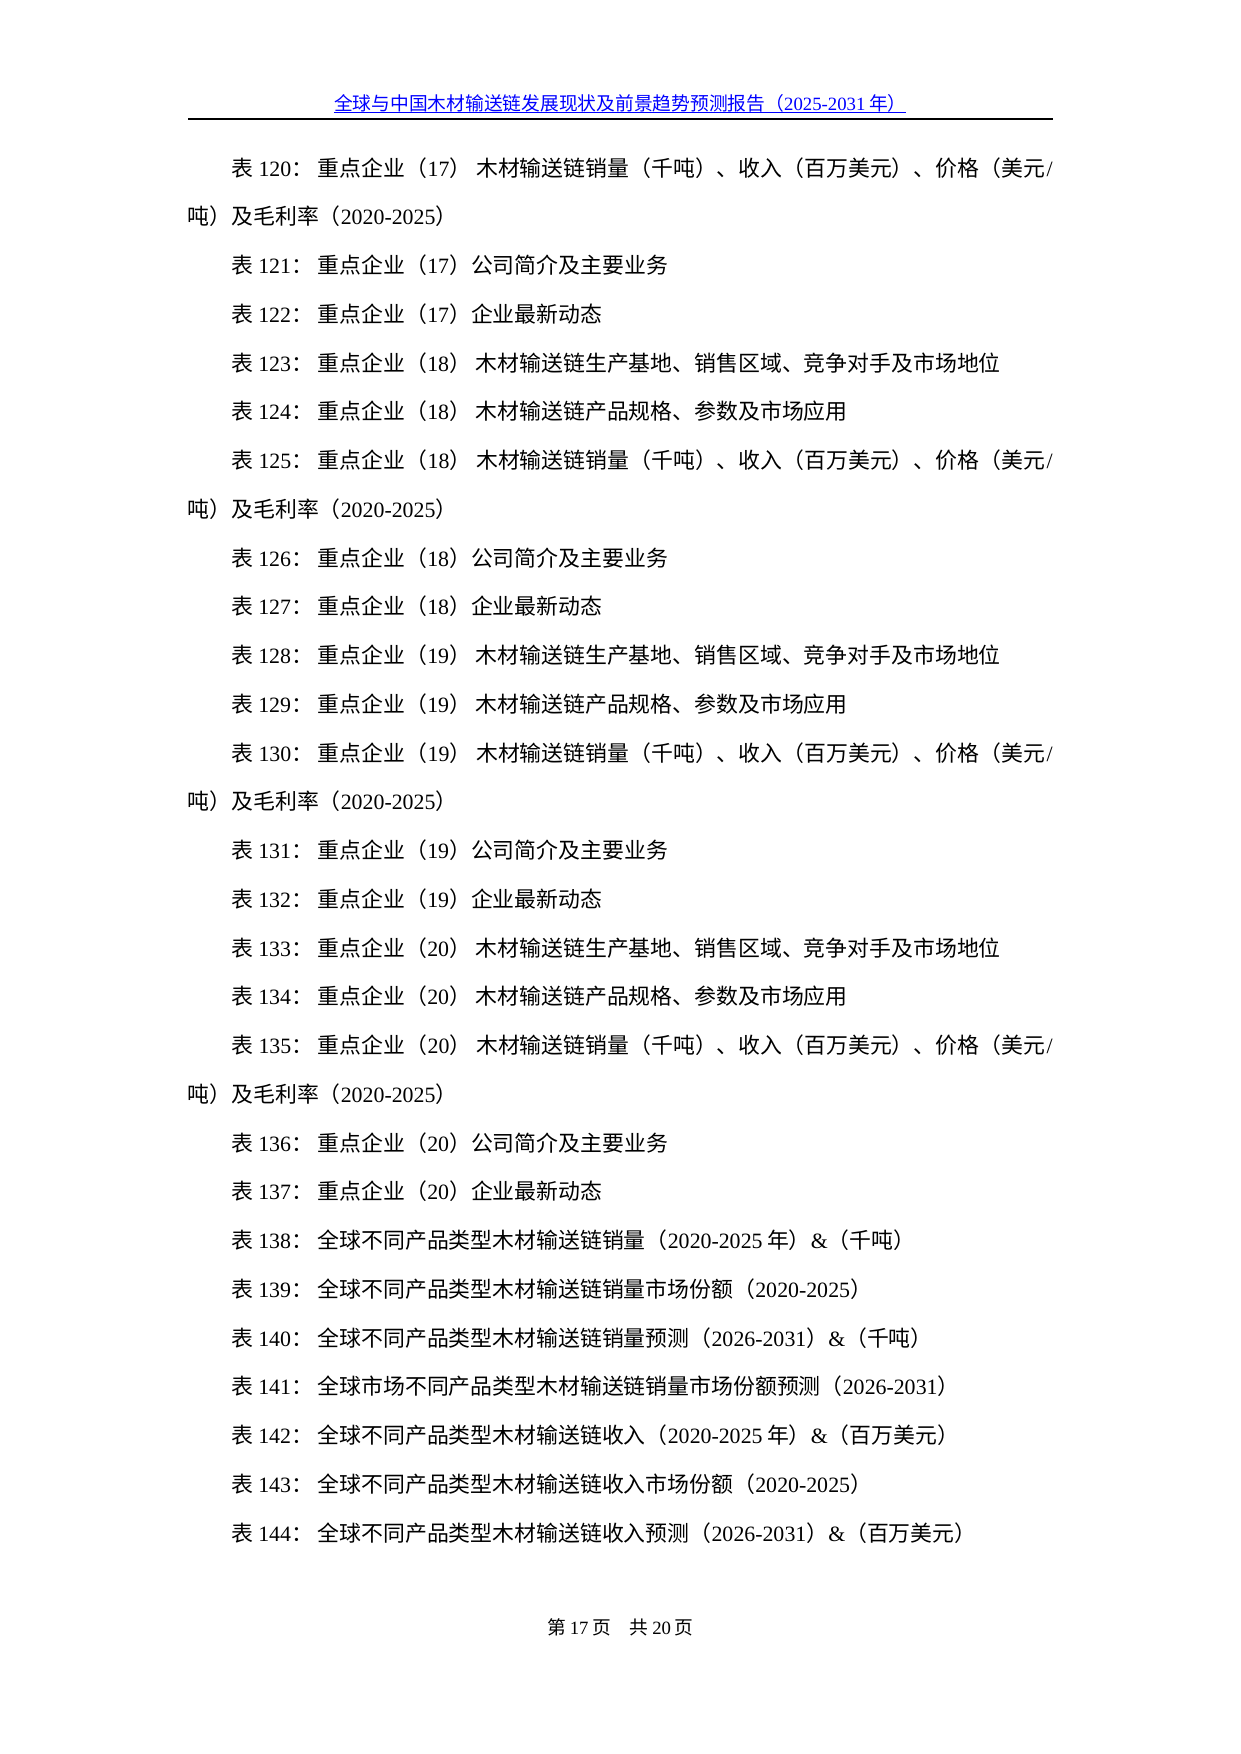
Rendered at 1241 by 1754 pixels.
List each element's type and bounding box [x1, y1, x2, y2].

text [187, 150, 1053, 1548]
